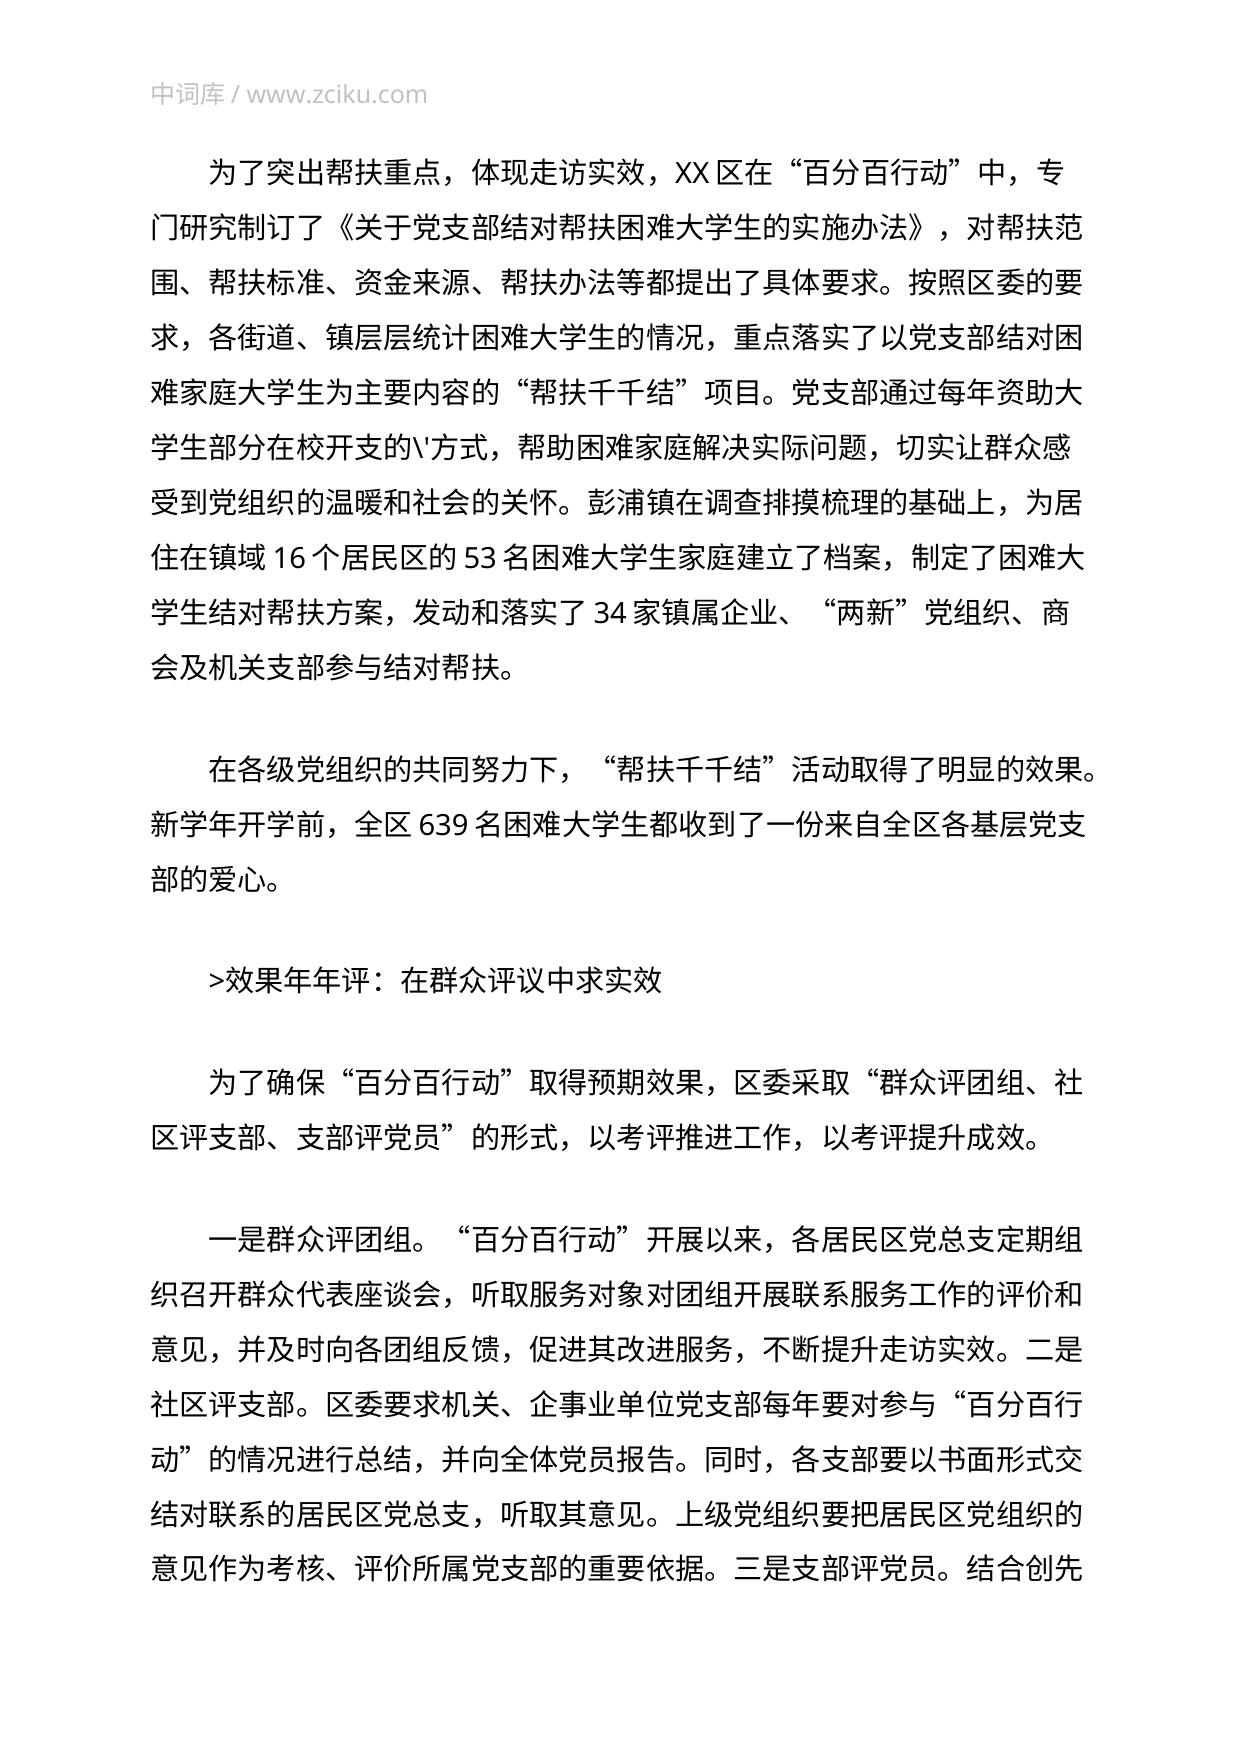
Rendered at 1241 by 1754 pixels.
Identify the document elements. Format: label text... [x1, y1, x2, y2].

text >效果年年评：在群众评议中求实效 [150, 958, 1090, 1000]
text 在各级党组织的共同努力下，“帮扶千千结”活动取得了明显的效果。新学年开学前，全区639名困难大学生都收到了一份来自全区各基层党支部的爱心。 [150, 746, 1090, 898]
text 为了确保“百分百行动”取得预期效果，区委采取“群众评团组、社区评支部、支部评党员”的形式，以考评推进工作，以考评提升成效。 [150, 1060, 1090, 1157]
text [150, 1217, 1090, 1588]
text 为了突出帮扶重点，体现走访实效，XX区在“百分百行动”中，专门研究制订了《关于党支部结对帮扶困难大学生的实施办法》，对帮扶范围、帮扶标准、资金来源、帮扶办法等都提出了具体要求。按照区委的要求，各街道、镇层层统计困难大学生的情况，重点落实了以党支部结对困难家庭大学生为主要内容的“帮扶千千结”项目。党支部通过每年资助大学生部分在校开支的\'方式，帮助困难家庭解决实际问题，切实让群众感受到党组织的温暖和社会的关怀。彭浦镇在调查排摸梳理的基础上，为居住在镇域16个居民区的53名困难大学生家庭建立了档案，制定了困难大学生结对帮扶方案，发动和落实了34家镇属企业、“两新”党组织、商会及机关支部参与结对帮扶。 [150, 150, 1090, 687]
